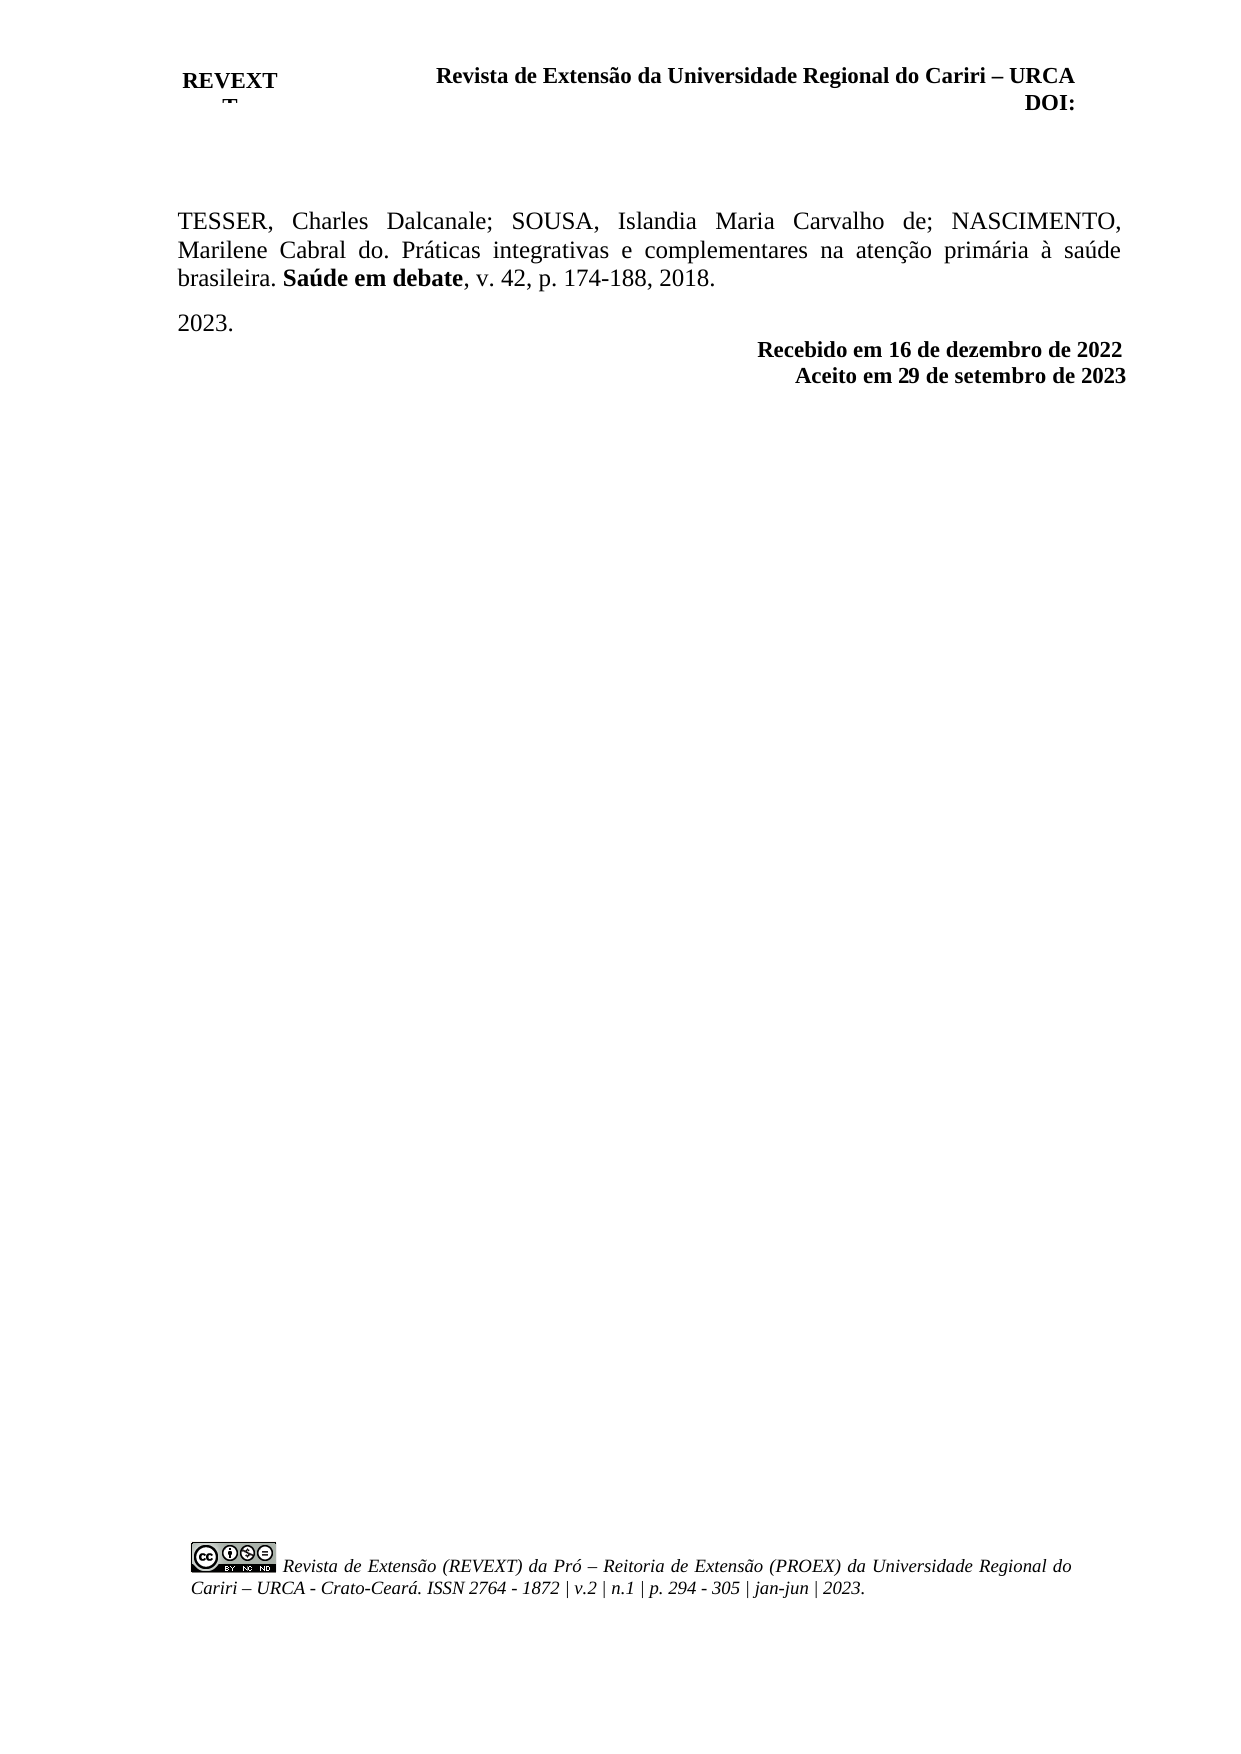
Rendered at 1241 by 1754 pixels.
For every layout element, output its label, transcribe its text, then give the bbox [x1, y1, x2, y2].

text TESSER, Charles Dalcanale; SOUSA, Islandia Maria Carvalho de; NASCIMENTO, Marilene Cabral do. Práticas integrativas e complementares na atenção primária à saúde brasileira. Saúde em debate, v. 42, p. 174-188, 2018. [177, 263, 1122, 292]
picture [190, 1541, 277, 1573]
text Aceito em 29 de setembro de 2023 [177, 363, 1126, 388]
text 2023. [177, 308, 1110, 337]
text Recebido em 16 de dezembro de 2022 [177, 337, 1126, 363]
